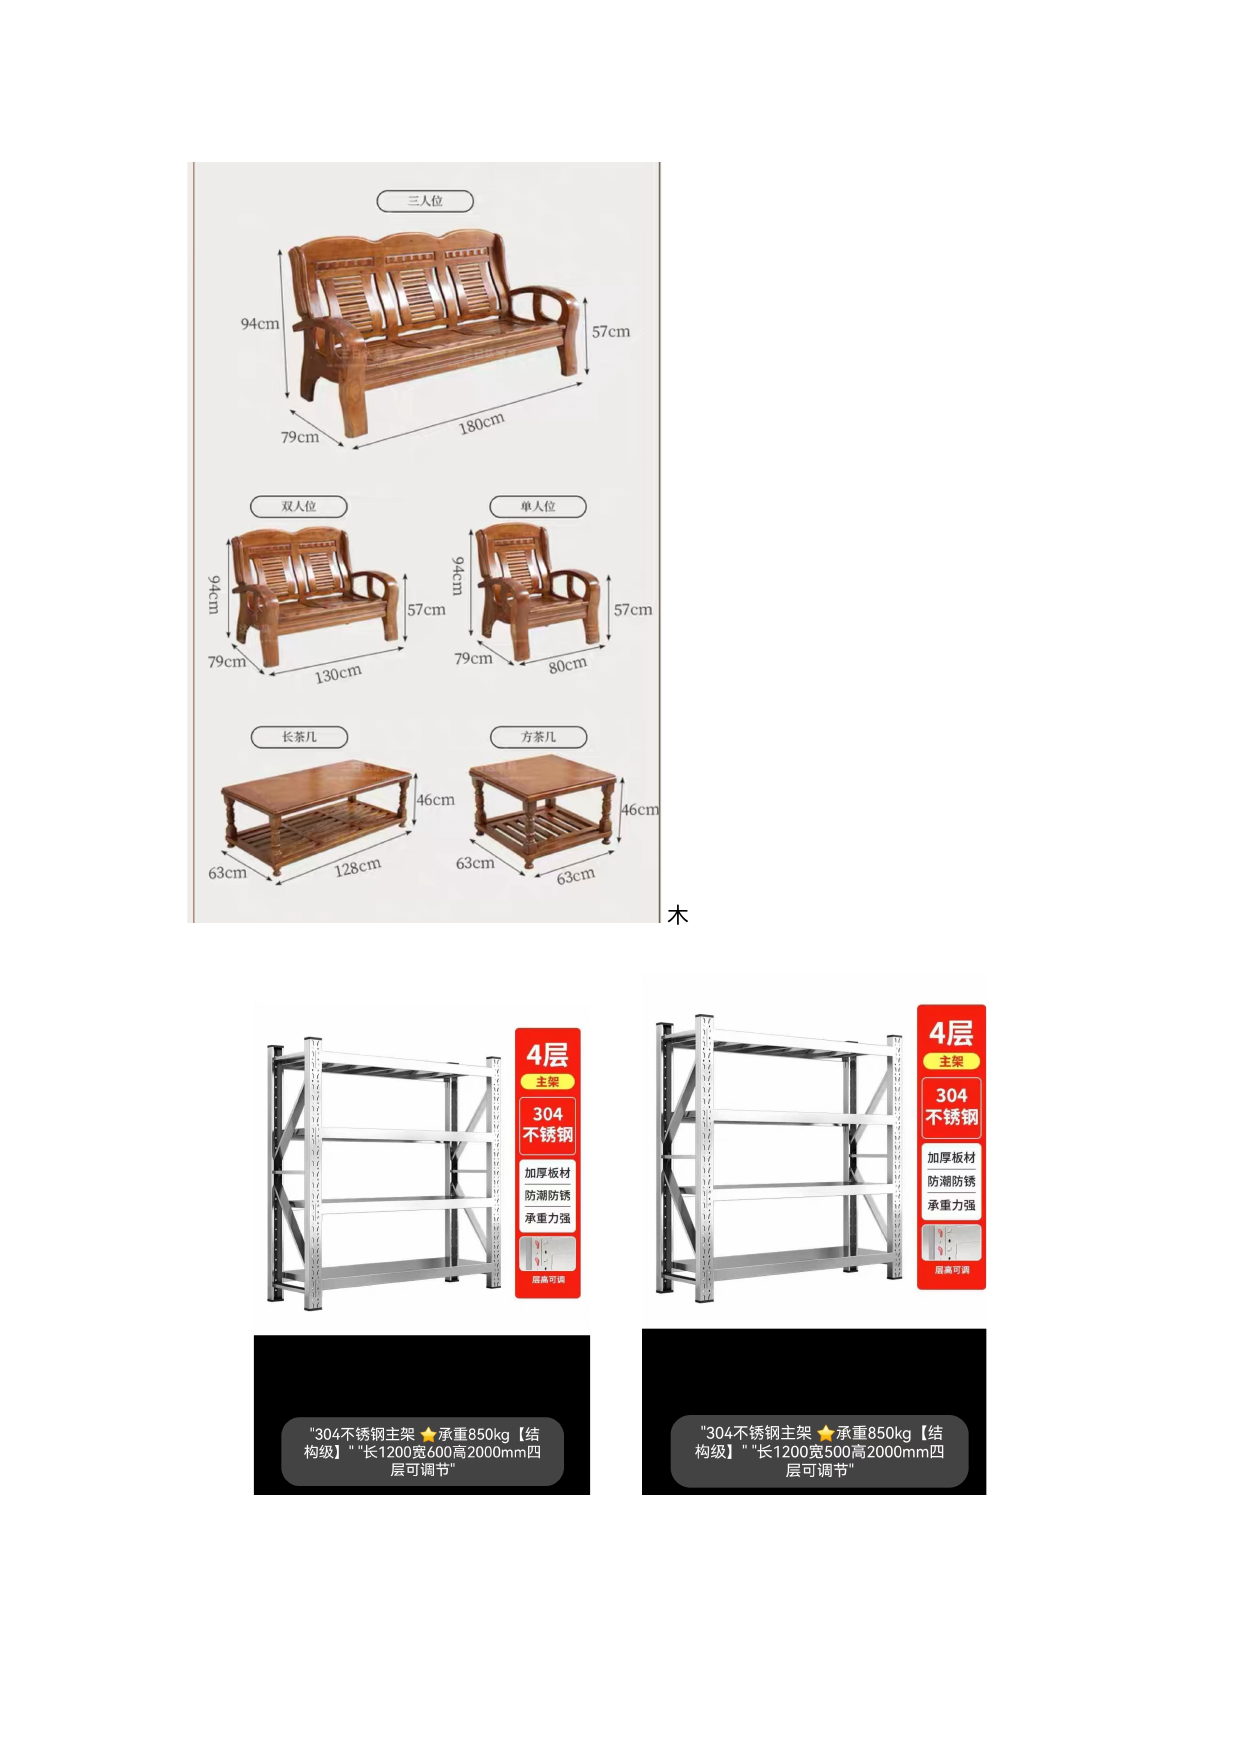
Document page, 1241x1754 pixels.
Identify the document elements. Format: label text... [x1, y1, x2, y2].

picture [642, 974, 987, 1495]
picture [187, 162, 662, 923]
picture [253, 1003, 591, 1495]
